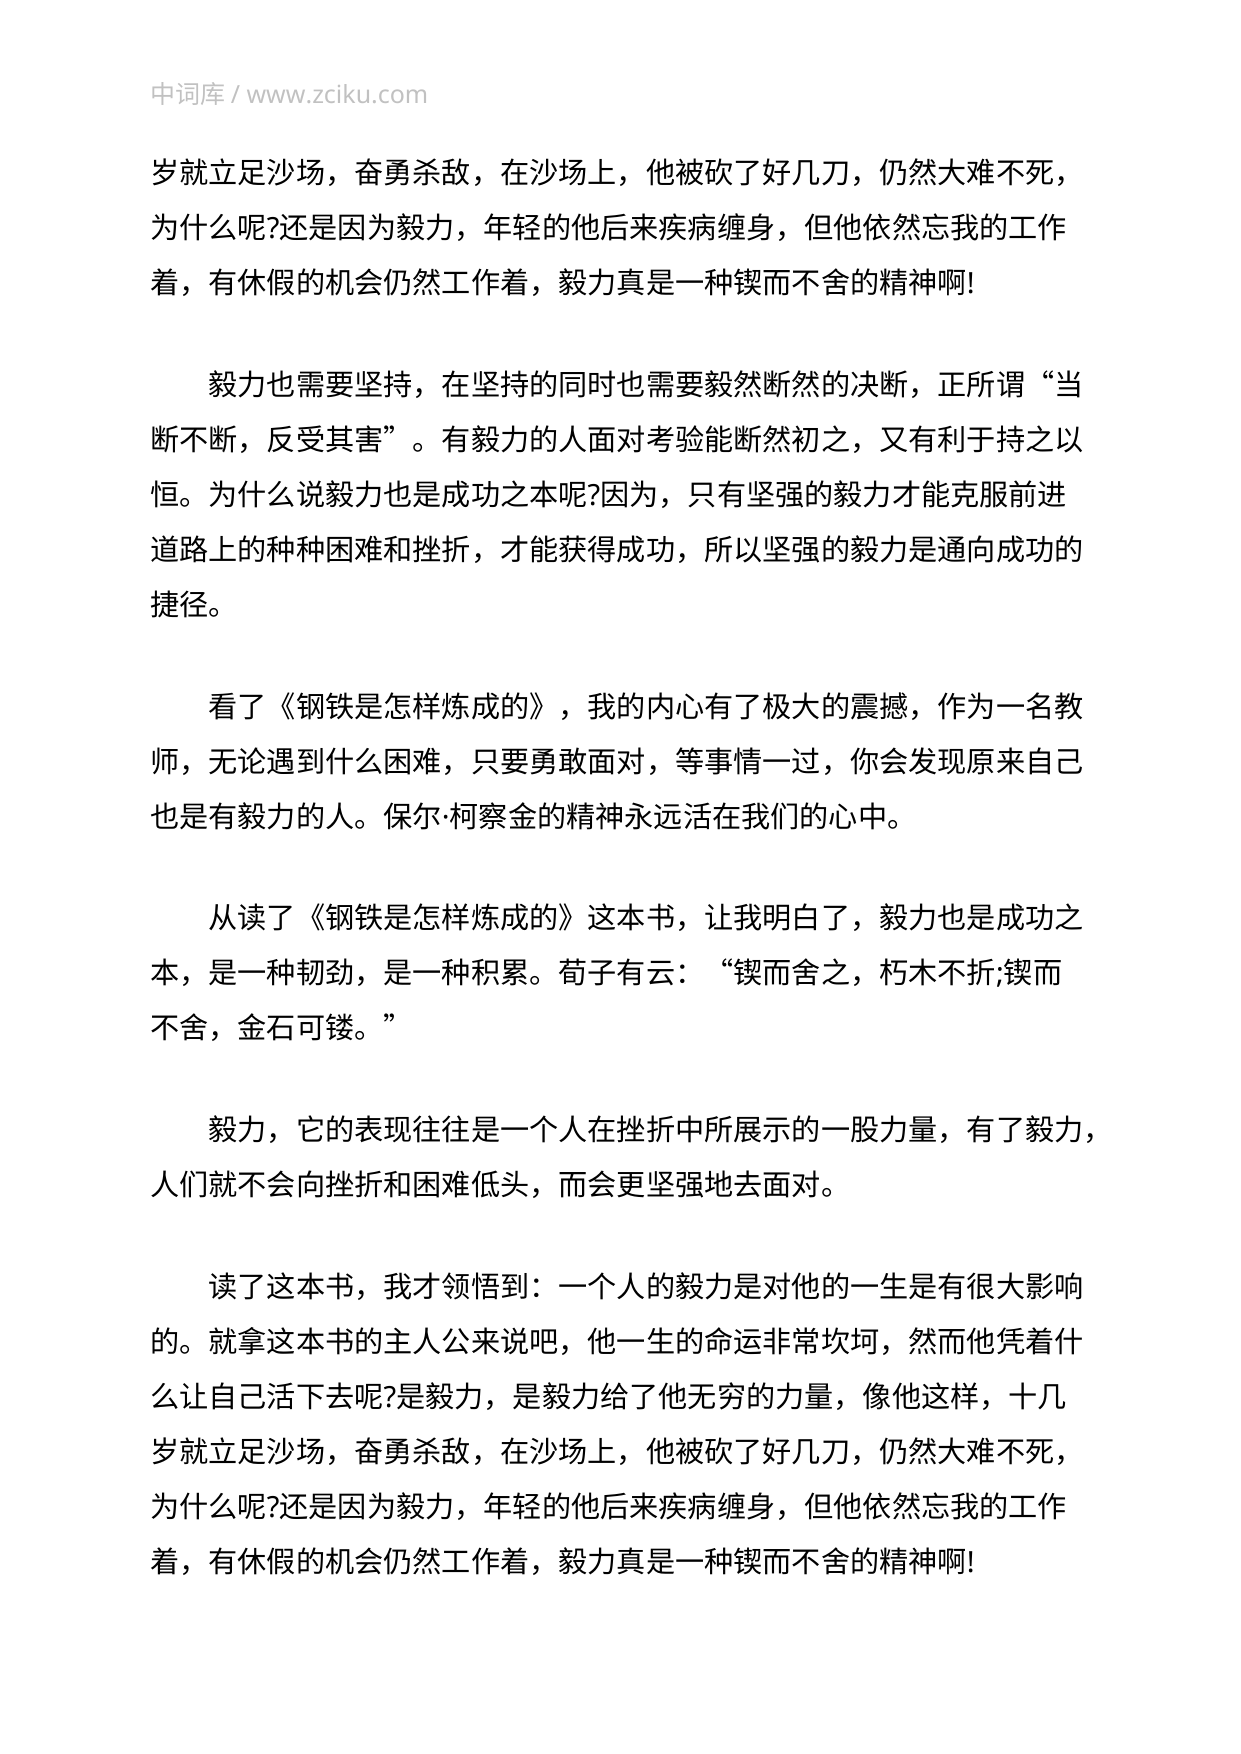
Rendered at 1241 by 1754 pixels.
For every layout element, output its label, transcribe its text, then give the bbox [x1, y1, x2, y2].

text 看了《钢铁是怎样炼成的》，我的内心有了极大的震撼，作为一名教师，无论遇到什么困难，只要勇敢面对，等事情一过，你会发现原来自己也是有毅力的人。保尔·柯察金的精神永远活在我们的心中。 [150, 683, 1090, 836]
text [150, 150, 1090, 302]
text 毅力也需要坚持，在坚持的同时也需要毅然断然的决断，正所谓“当断不断，反受其害”。有毅力的人面对考验能断然初之，又有利于持之以恒。为什么说毅力也是成功之本呢?因为，只有坚强的毅力才能克服前进道路上的种种困难和挫折，才能获得成功，所以坚强的毅力是通向成功的捷径。 [150, 362, 1090, 624]
text 从读了《钢铁是怎样炼成的》这本书，让我明白了，毅力也是成功之本，是一种韧劲，是一种积累。荀子有云：“锲而舍之，朽木不折;锲而不舍，金石可镂。” [150, 895, 1090, 1047]
text 毅力，它的表现往往是一个人在挫折中所展示的一股力量，有了毅力，人们就不会向挫折和困难低头，而会更坚强地去面对。 [150, 1107, 1090, 1204]
